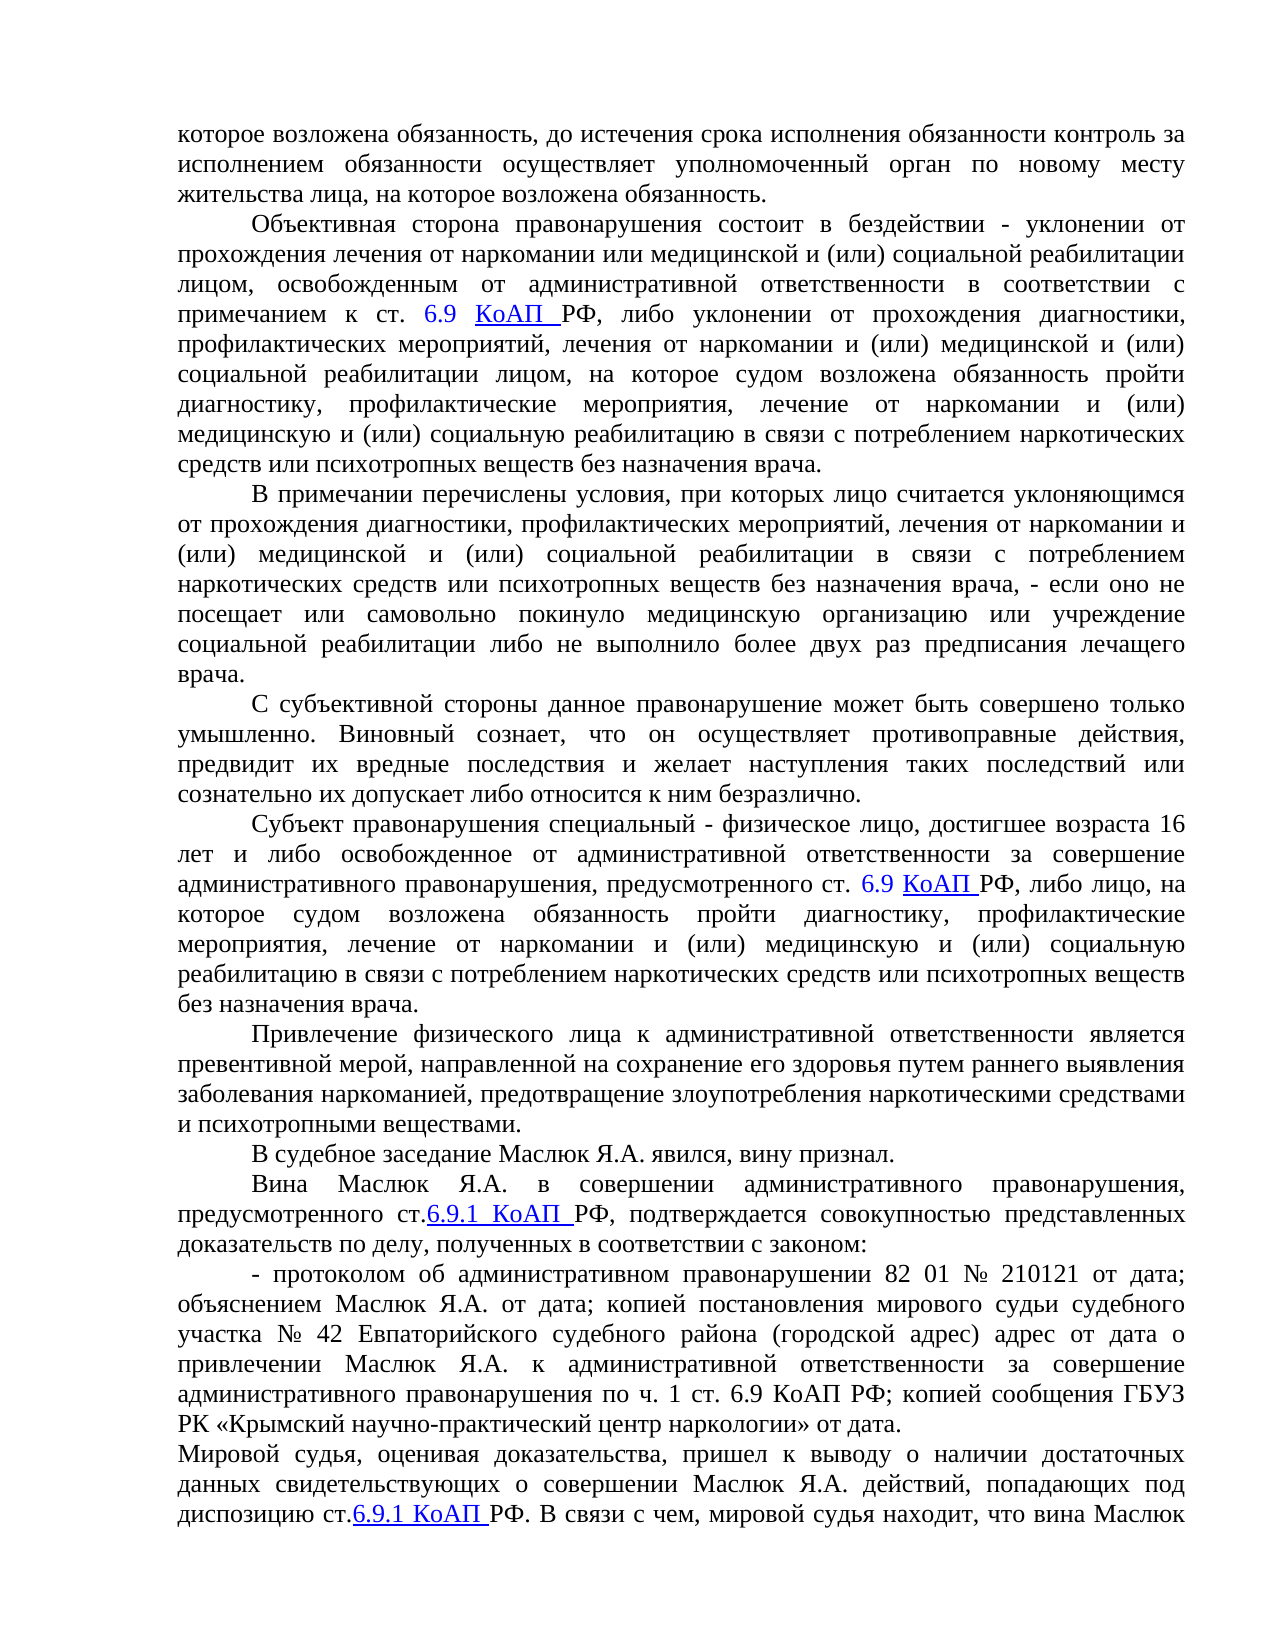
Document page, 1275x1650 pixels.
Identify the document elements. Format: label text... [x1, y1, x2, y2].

text В судебное заседание Маслюк Я.А. явился, вину признал. [177, 1138, 1186, 1168]
text - протоколом об административном правонарушении 82 01 № 210121 от дата; объяснением Маслюк Я.А. от дата; копией постановления мирового судьи судебного участка № 42 Евпаторийского судебного района (городской адрес) адрес от дата о привлечении Маслюк Я.А. к административной ответственности за совершение административного правонарушения по ч. 1 ст. 6.9 КоАП РФ; копией сообщения ГБУЗ РК «Крымский научно-практический центр наркологии» от дата. [177, 1258, 1186, 1438]
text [177, 118, 1186, 208]
text Привлечение физического лица к административной ответственности является превентивной мерой, направленной на сохранение его здоровья путем раннего выявления заболевания наркоманией, предотвращение злоупотребления наркотическими средствами и психотропными веществами. [177, 1018, 1186, 1138]
text Объективная сторона правонарушения состоит в бездействии - уклонении от прохождения лечения от наркомании или медицинской и (или) социальной реабилитации лицом, освобожденным от административной ответственности в соответствии с примечанием к ст. 6.9 КоАП РФ, либо уклонении от прохождения диагностики, профилактических мероприятий, лечения от наркомании и (или) медицинской и (или) социальной реабилитации лицом, на которое судом возложена обязанность пройти диагностику, профилактические мероприятия, лечение от наркомании и (или) медицинскую и (или) социальную реабилитацию в связи с потреблением наркотических средств или психотропных веществ без назначения врача. [177, 208, 1186, 478]
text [177, 1438, 1186, 1528]
text В примечании перечислены условия, при которых лицо считается уклоняющимся от прохождения диагностики, профилактических мероприятий, лечения от наркомании и (или) медицинской и (или) социальной реабилитации в связи с потреблением наркотических средств или психотропных веществ без назначения врача, - если оно не посещает или самовольно покинуло медицинскую организацию или учреждение социальной реабилитации либо не выполнило более двух раз предписания лечащего врача. [177, 478, 1186, 688]
text Вина Маслюк Я.А. в совершении административного правонарушения, предусмотренного ст.6.9.1 КоАП РФ, подтверждается совокупностью представленных доказательств по делу, полученных в соответствии с законом: [177, 1168, 1186, 1258]
text С субъективной стороны данное правонарушение может быть совершено только умышленно. Виновный сознает, что он осуществляет противоправные действия, предвидит их вредные последствия и желает наступления таких последствий или сознательно их допускает либо относится к ним безразлично. [177, 688, 1186, 808]
text Субъект правонарушения специальный - физическое лицо, достигшее возраста 16 лет и либо освобожденное от административной ответственности за совершение административного правонарушения, предусмотренного ст. 6.9 КоАП РФ, либо лицо, на которое судом возложена обязанность пройти диагностику, профилактические мероприятия, лечение от наркомании и (или) медицинскую и (или) социальную реабилитацию в связи с потреблением наркотических средств или психотропных веществ без назначения врача. [177, 808, 1186, 1018]
